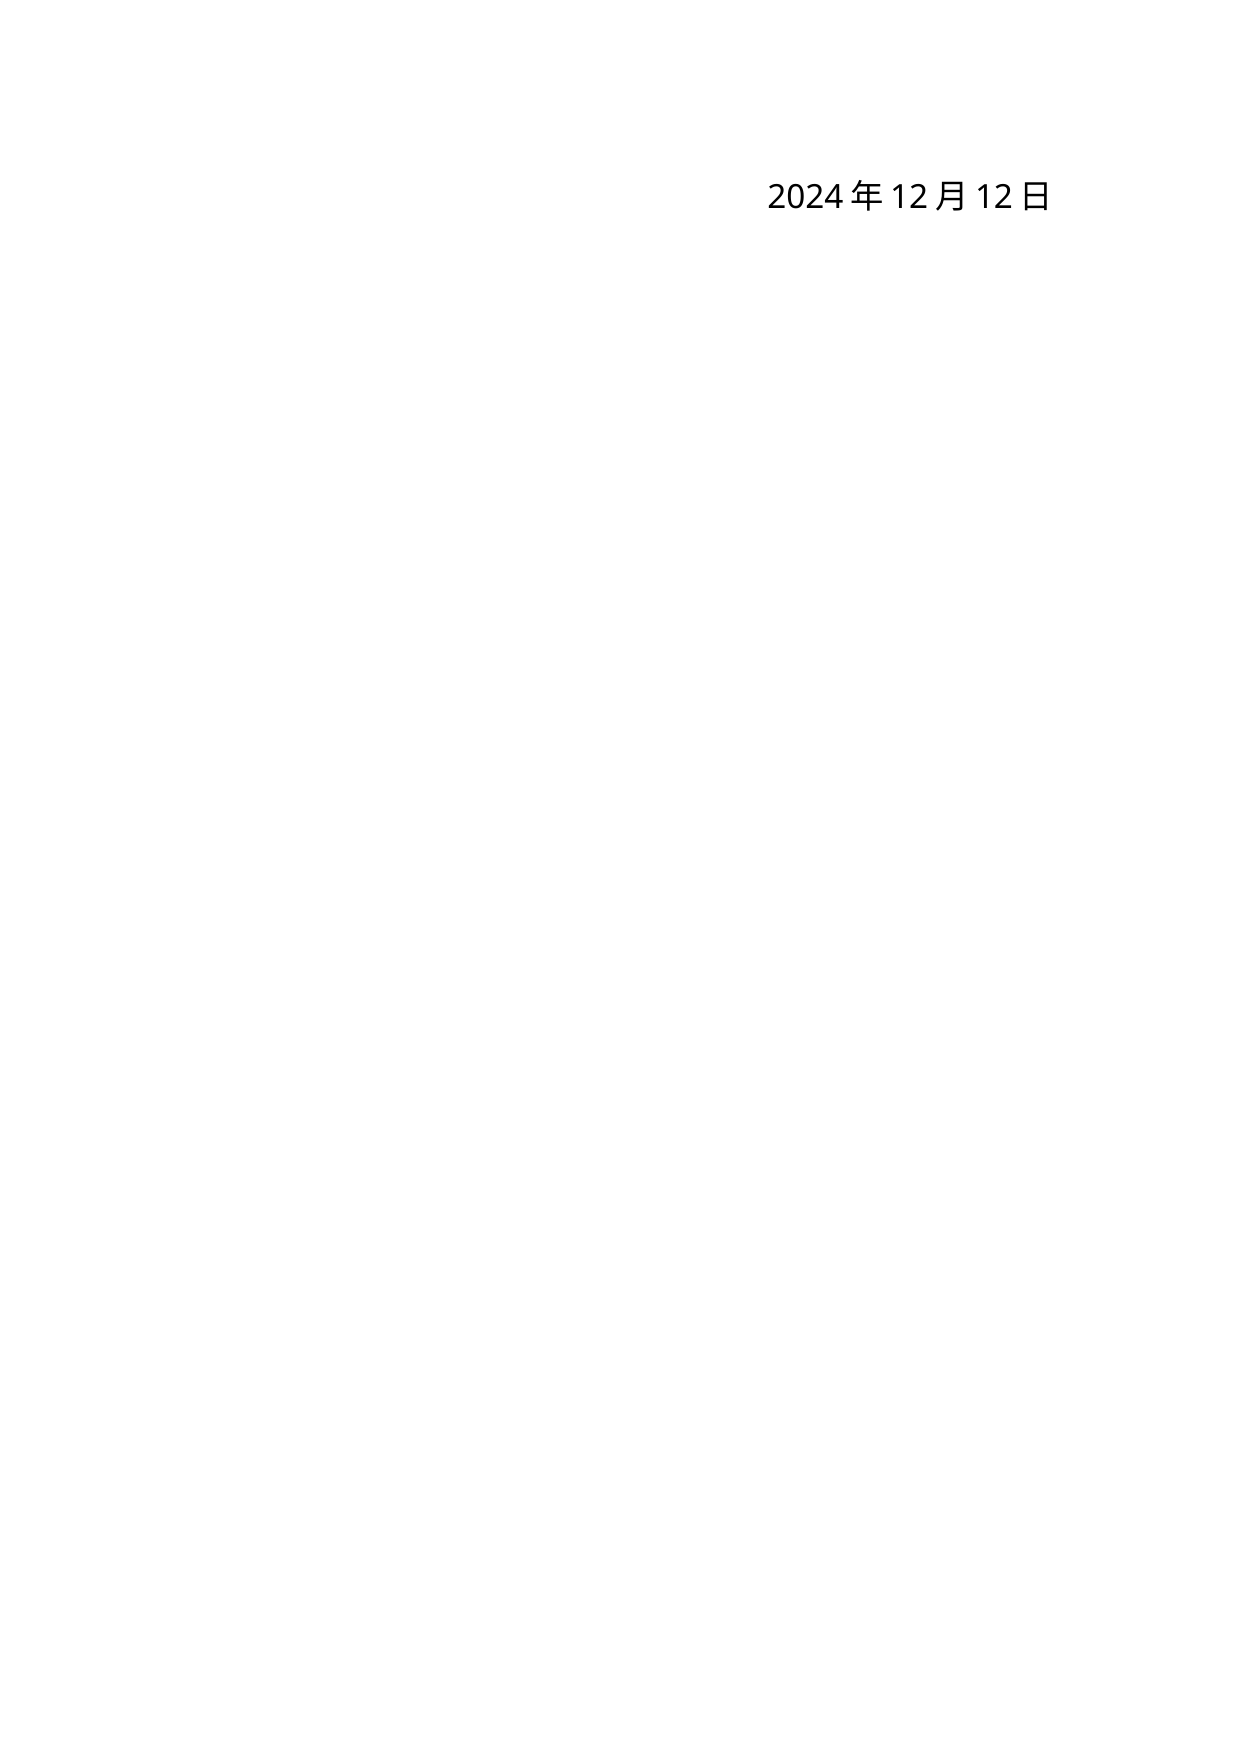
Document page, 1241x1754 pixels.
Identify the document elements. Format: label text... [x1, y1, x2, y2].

text 2024年12月12日 [187, 162, 1053, 227]
